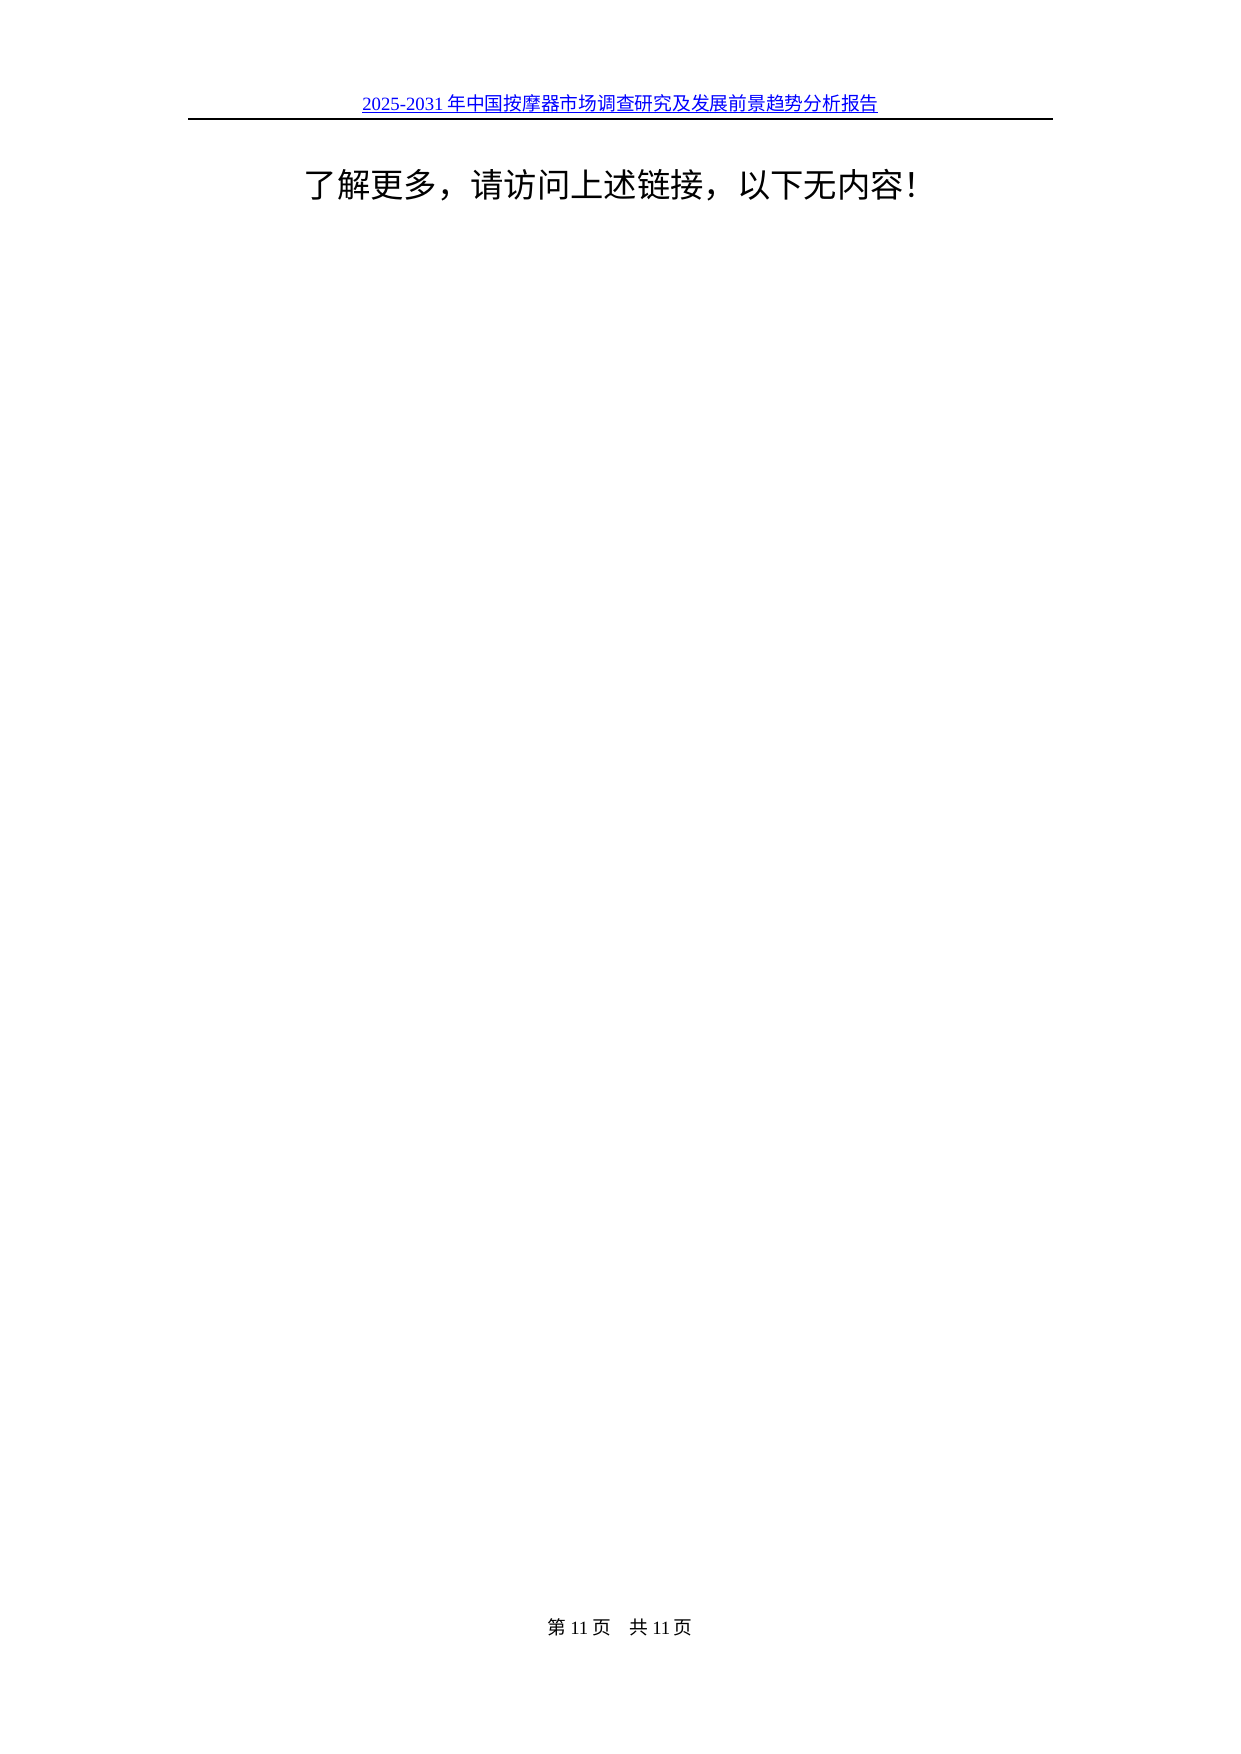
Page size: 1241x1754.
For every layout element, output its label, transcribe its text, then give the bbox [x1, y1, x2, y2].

title 了解更多，请访问上述链接，以下无内容！ [187, 150, 1053, 215]
